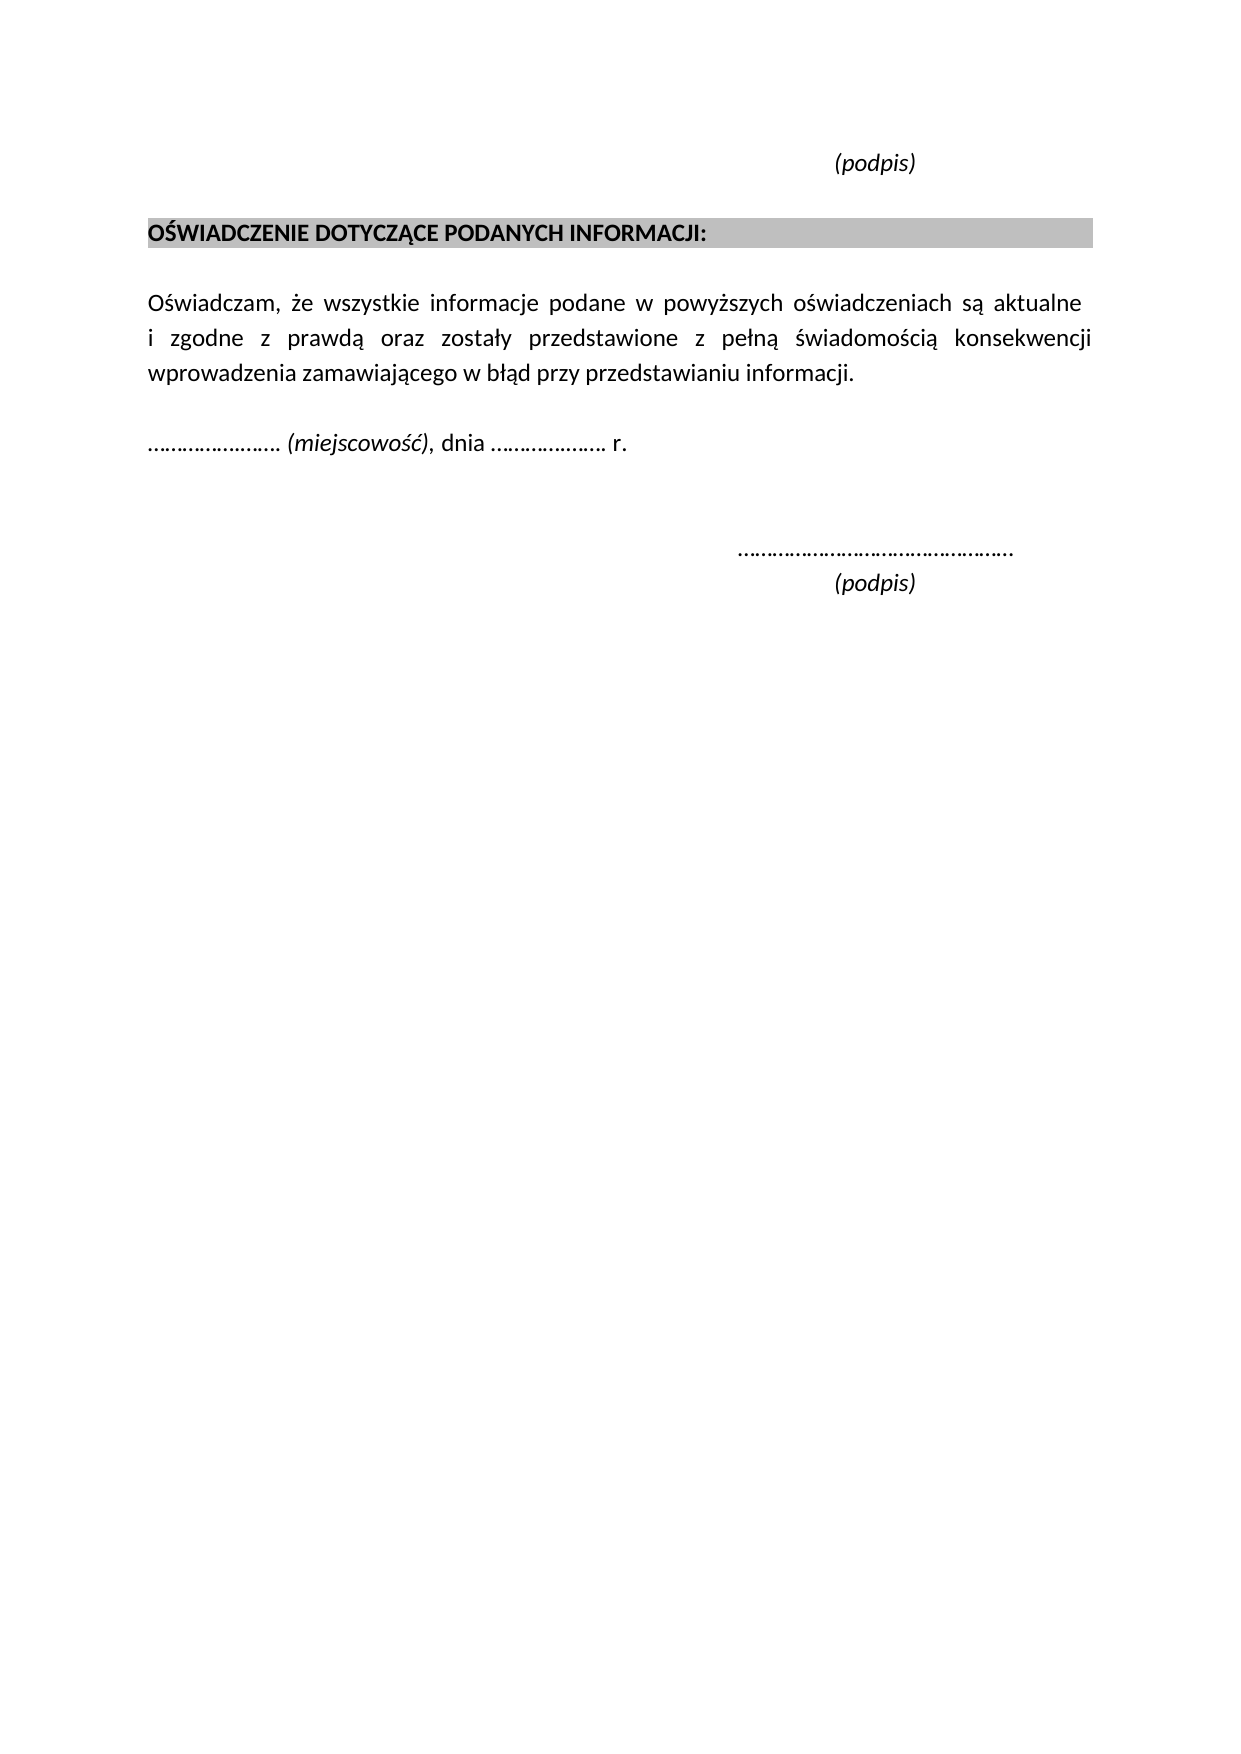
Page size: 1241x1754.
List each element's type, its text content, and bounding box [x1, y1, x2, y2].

text OŚWIADCZENIE DOTYCZĄCE PODANYCH INFORMACJI: [148, 218, 1093, 248]
text …………….……. (miejscowość), dnia ………….……. r. [148, 428, 1093, 458]
text (podpis) [738, 568, 1093, 598]
text (podpis) [738, 148, 1093, 178]
text ………………………………………… [148, 533, 1093, 563]
text Oświadczam, że wszystkie informacje podane w powyższych oświadczeniach są aktualne i zgodne z prawdą oraz zostały przedstawione z pełną świadomością konsekwencji wprowadzenia zamawiającego w błąd przy przedstawianiu informacji. [148, 288, 1093, 388]
